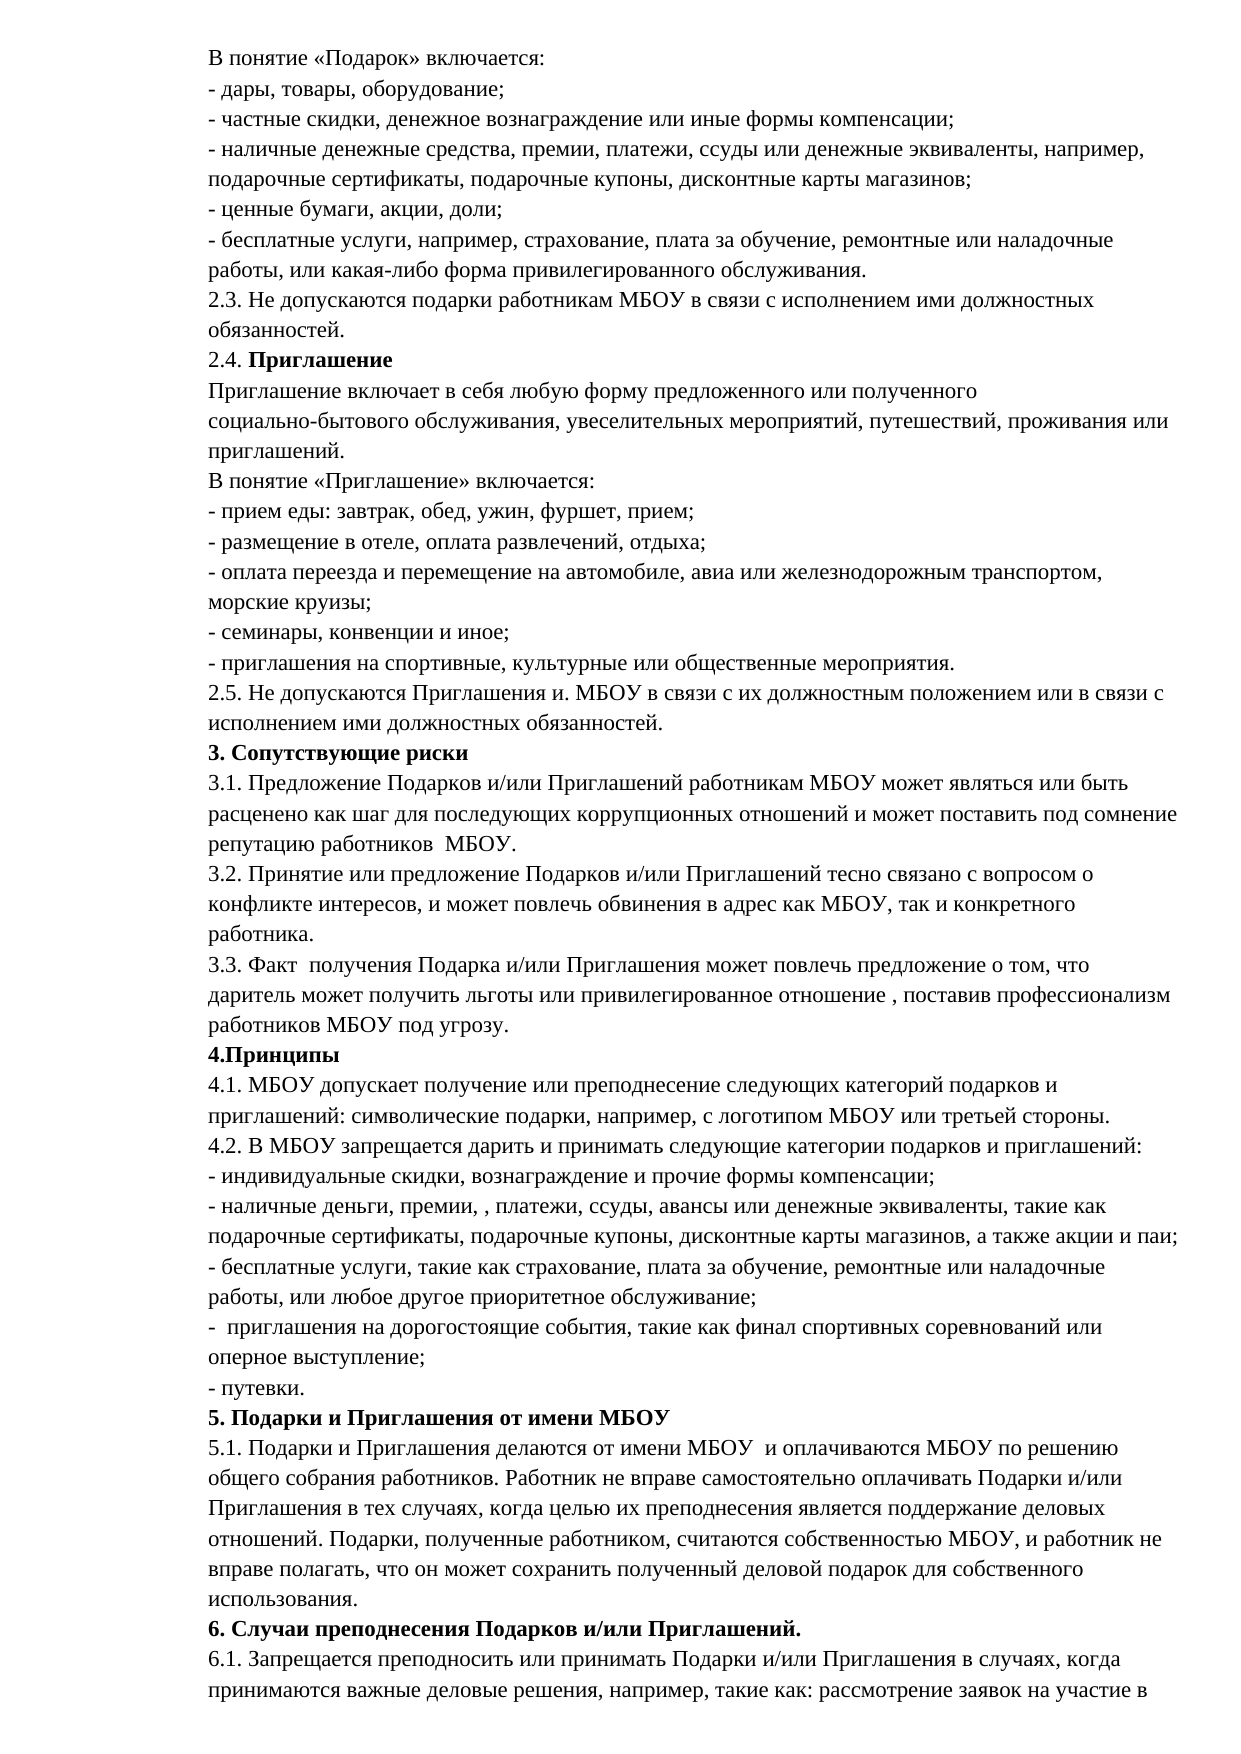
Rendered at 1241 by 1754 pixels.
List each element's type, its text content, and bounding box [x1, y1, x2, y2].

text 4.1. МБОУ допускает получение или преподнесение следующих категорий подарков и приглашений: символические подарки, например, с логотипом МБОУ или третьей стороны. [208, 1071, 1181, 1128]
text - бесплатные услуги, такие как страхование, плата за обучение, ремонтные или наладочные работы, или любое другое приоритетное обслуживание; [208, 1253, 1181, 1309]
text 3. Сопутствующие риски [208, 739, 1181, 766]
text - наличные деньги, премии, , платежи, ссуды, авансы или денежные эквиваленты, такие как подарочные сертификаты, подарочные купоны, дисконтные карты магазинов, а также акции и паи; [208, 1192, 1181, 1249]
text - частные скидки, денежное вознаграждение или иные формы компенсации; [208, 105, 1181, 131]
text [208, 1645, 1181, 1702]
text - путевки. [208, 1373, 1181, 1400]
text 3.2. Принятие или предложение Подарков и/или Приглашений тесно связано с вопросом о конфликте интересов, и может повлечь обвинения в адрес как МБОУ, так и конкретного работника. [208, 860, 1181, 947]
text 4.Принципы [208, 1041, 1181, 1068]
text - бесплатные услуги, например, страхование, плата за обучение, ремонтные или наладочные работы, или какая-либо форма привилегированного обслуживания. [208, 226, 1181, 282]
text 2.3. Не допускаются подарки работникам МБОУ в связи с исполнением ими должностных обязанностей. [208, 286, 1181, 343]
text 2.4. Приглашение [208, 346, 1181, 373]
text - размещение в отеле, оплата развлечений, отдыха; [208, 528, 1181, 554]
text - приглашения на спортивные, культурные или общественные мероприятия. [208, 648, 1181, 675]
text - наличные денежные средства, премии, платежи, ссуды или денежные эквиваленты, например, подарочные сертификаты, подарочные купоны, дисконтные карты магазинов; [208, 135, 1181, 192]
text - ценные бумаги, акции, доли; [208, 195, 1181, 222]
text - приглашения на дорогостоящие события, такие как финал спортивных соревнований или оперное выступление; [208, 1313, 1181, 1370]
text 5.1. Подарки и Приглашения делаются от имени МБОУ и оплачиваются МБОУ по решению общего собрания работников. Работник не вправе самостоятельно оплачивать Подарки и/или Приглашения в тех случаях, когда целью их преподнесения является поддержание деловых отношений. Подарки, полученные работником, считаются собственностью МБОУ, и работник не вправе полагать, что он может сохранить полученный деловой подарок для собственного использования. [208, 1434, 1181, 1611]
text 3.3. Факт получения Подарка и/или Приглашения может повлечь предложение о том, что даритель может получить льготы или привилегированное отношение , поставив профессионализм работников МБОУ под угрозу. [208, 951, 1181, 1037]
text 4.2. В МБОУ запрещается дарить и принимать следующие категории подарков и приглашений: [208, 1132, 1181, 1158]
text - оплата переезда и перемещение на автомобиле, авиа или железнодорожным транспортом, морские круизы; [208, 558, 1181, 614]
text - индивидуальные скидки, вознаграждение и прочие формы компенсации; [208, 1162, 1181, 1188]
text - дары, товары, оборудование; [208, 74, 1181, 101]
text 3.1. Предложение Подарков и/или Приглашений работникам МБОУ может являться или быть расценено как шаг для последующих коррупционных отношений и может поставить под сомнение репутацию работников МБОУ. [208, 769, 1181, 856]
text 6. Случаи преподнесения Подарков и/или Приглашений. [208, 1615, 1181, 1642]
text В понятие «Приглашение» включается: [208, 467, 1181, 494]
text - прием еды: завтрак, обед, ужин, фуршет, прием; [208, 497, 1181, 524]
text 5. Подарки и Приглашения от имени МБОУ [208, 1404, 1181, 1430]
text Приглашение включает в себя любую форму предложенного или полученного [208, 377, 1181, 403]
text социально-бытового обслуживания, увеселительных мероприятий, путешествий, проживания или приглашений. [208, 407, 1181, 463]
text 2.5. Не допускаются Приглашения и. МБОУ в связи с их должностным положением или в связи с исполнением ими должностных обязанностей. [208, 679, 1181, 735]
text В понятие «Подарок» включается: [208, 44, 1181, 71]
text - семинары, конвенции и иное; [208, 618, 1181, 645]
